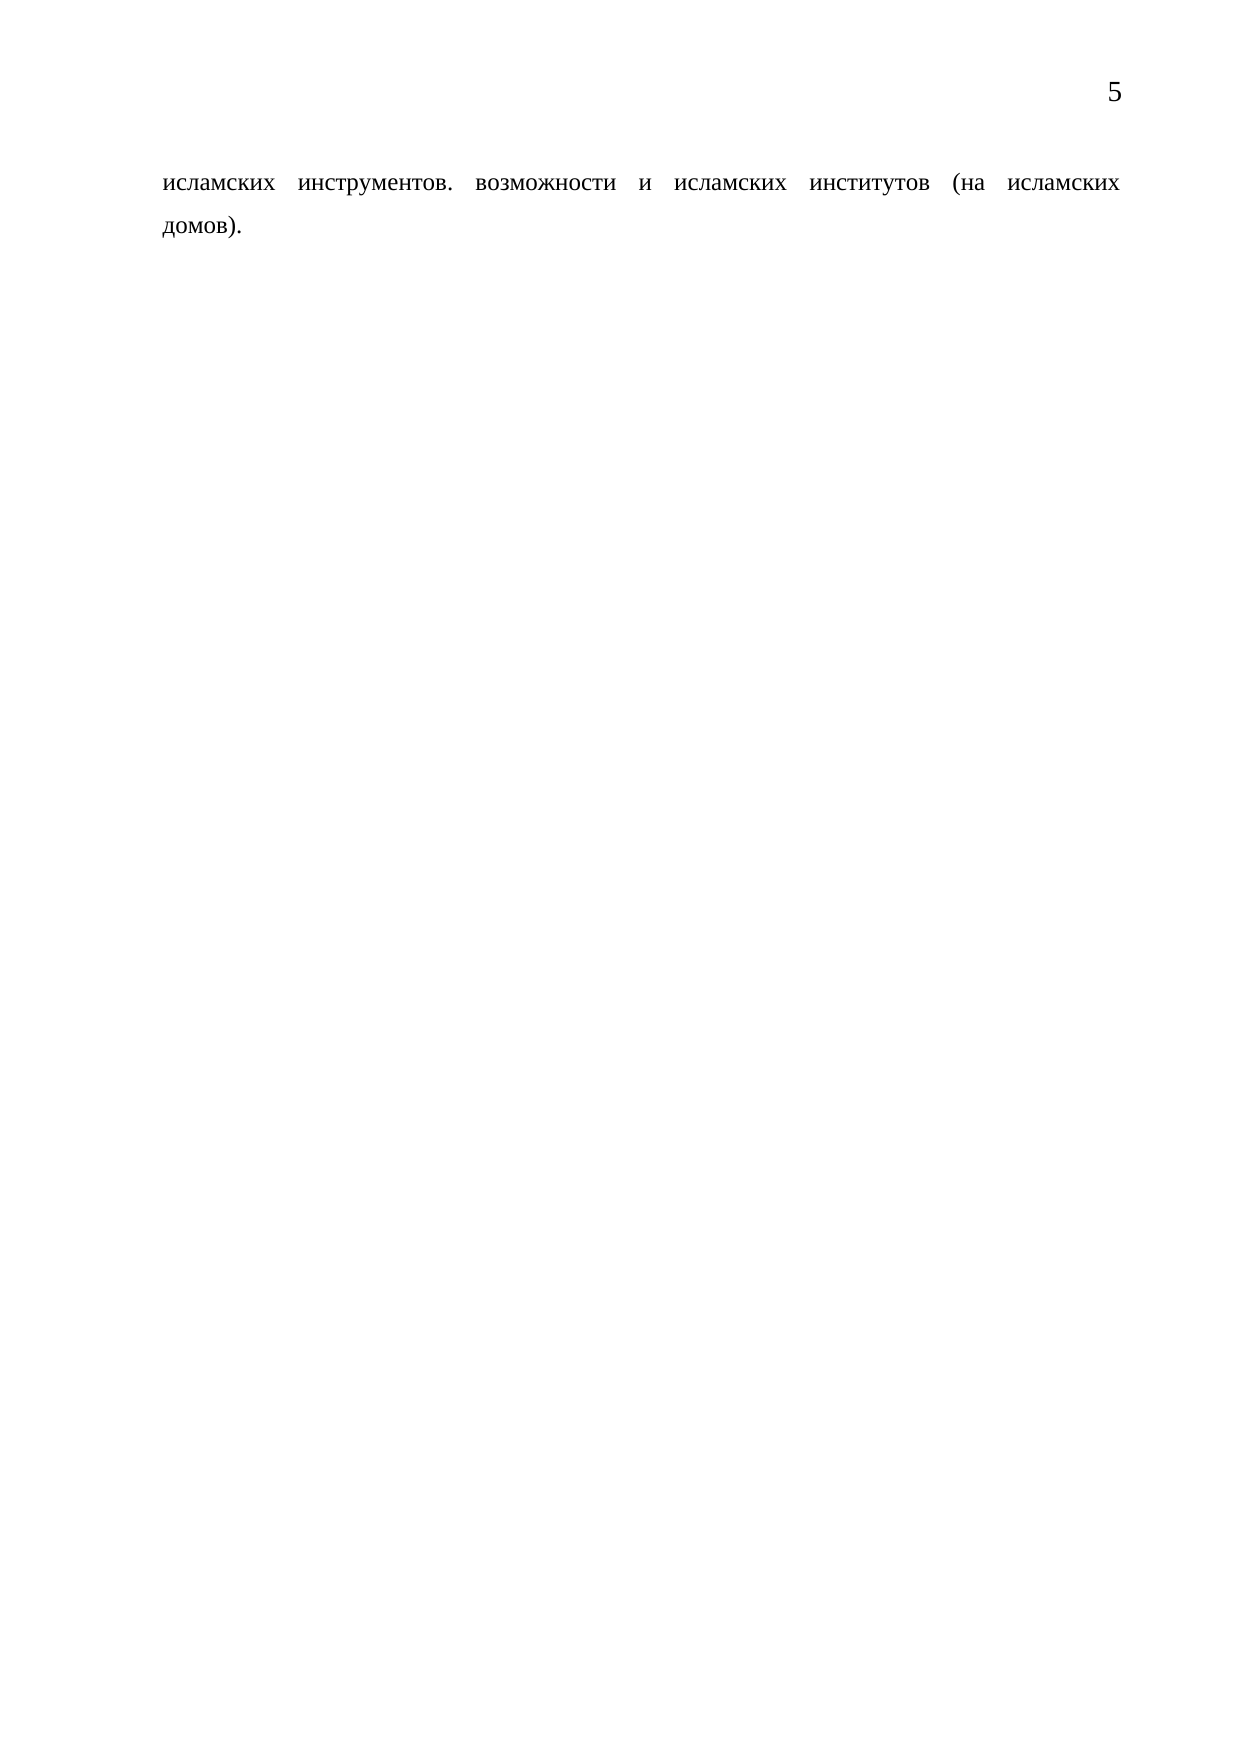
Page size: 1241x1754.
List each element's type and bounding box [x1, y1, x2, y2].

text [162, 167, 1122, 239]
